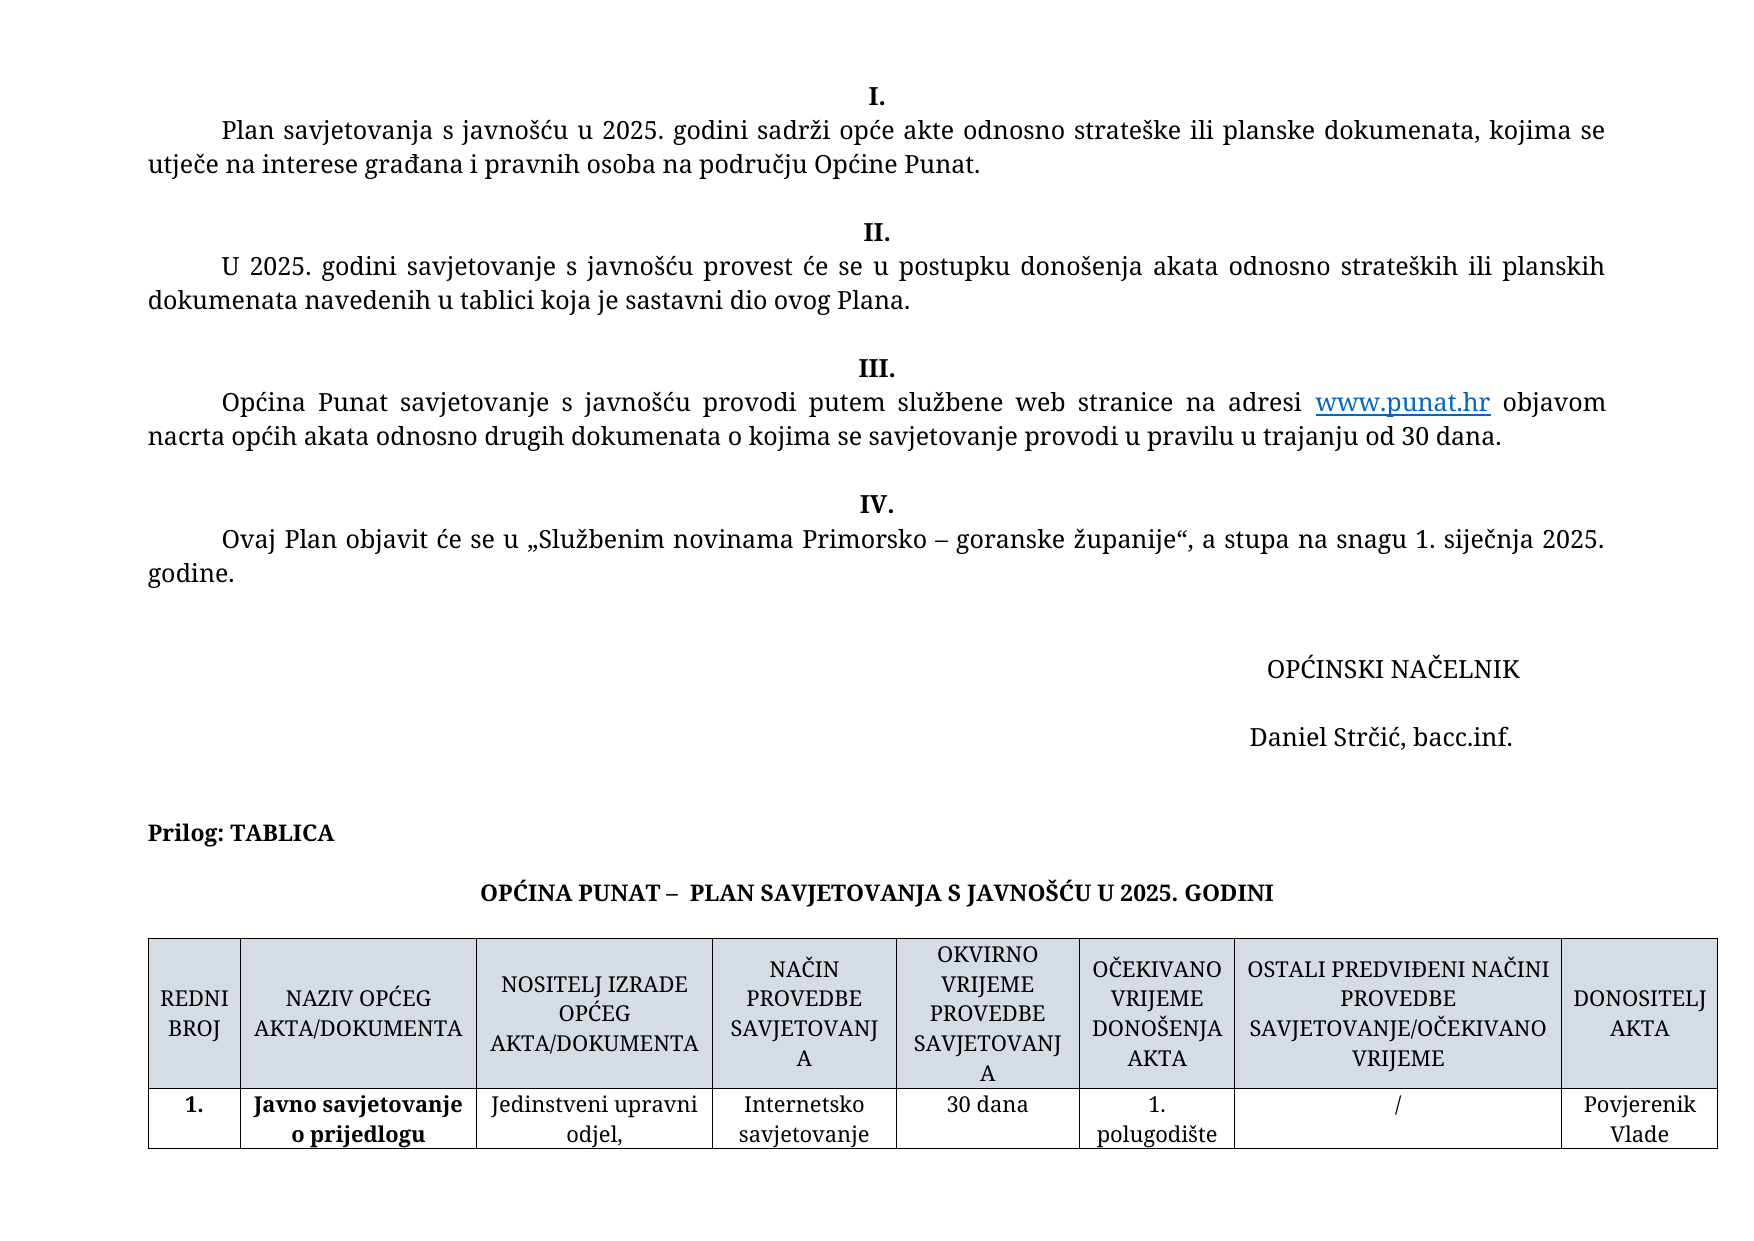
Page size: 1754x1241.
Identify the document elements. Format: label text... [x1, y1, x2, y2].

text IV. [148, 487, 1606, 521]
text U 2025. godini savjetovanje s javnošću provest će se u postupku donošenja akata odnosno strateških ili planskih dokumenata navedenih u tablici koja je sastavni dio ovog Plana. [148, 249, 1606, 317]
text Daniel Strčić, bacc.inf. [1198, 719, 1606, 754]
table_header OČEKIVANO VRIJEME DONOŠENJA AKTA [1080, 939, 1234, 1088]
table_header REDNI BROJ [149, 939, 240, 1088]
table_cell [1562, 1089, 1717, 1148]
text OPĆINA PUNAT – PLAN SAVJETOVANJA S JAVNOŠĆU U 2025. GODINI [148, 877, 1606, 908]
text OPĆINSKI NAČELNIK [221, 651, 1606, 686]
text Općina Punat savjetovanje s javnošću provodi putem službene web stranice na adresi www.punat.hr objavom nacrta općih akata odnosno drugih dokumenata o kojima se savjetovanje provodi u pravilu u trajanju od 30 dana. [148, 385, 1606, 453]
text Plan savjetovanja s javnošću u 2025. godini sadrži opće akte odnosno strateške ili planske dokumenata, kojima se utječe na interese građana i pravnih osoba na području Općine Punat. [148, 112, 1606, 181]
text I. [148, 78, 1606, 112]
table_header DONOSITELJ AKTA [1562, 939, 1717, 1088]
table_cell 1. [149, 1089, 240, 1148]
table_header OKVIRNO VRIJEME PROVEDBE SAVJETOVANJA [897, 939, 1079, 1088]
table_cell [1080, 1089, 1234, 1148]
text Ovaj Plan objavit će se u „Službenim novinama Primorsko – goranske županije“, a stupa na snagu 1. siječnja 2025. godine. [148, 521, 1606, 589]
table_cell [241, 1089, 476, 1148]
text Prilog: TABLICA [148, 817, 1606, 848]
table_header NOSITELJ IZRADE OPĆEG AKTA/DOKUMENTA [477, 939, 712, 1088]
text III. [148, 351, 1606, 385]
table_header NAČIN PROVEDBE SAVJETOVANJA [713, 939, 896, 1088]
text II. [148, 215, 1606, 249]
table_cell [713, 1089, 896, 1148]
table_cell 30 dana [897, 1089, 1079, 1148]
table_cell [477, 1089, 712, 1148]
table_header OSTALI PREDVIĐENI NAČINI PROVEDBE SAVJETOVANJE/OČEKIVANO VRIJEME [1235, 939, 1561, 1088]
table_header NAZIV OPĆEG AKTA/DOKUMENTA [241, 939, 476, 1088]
table_cell / [1235, 1089, 1561, 1148]
